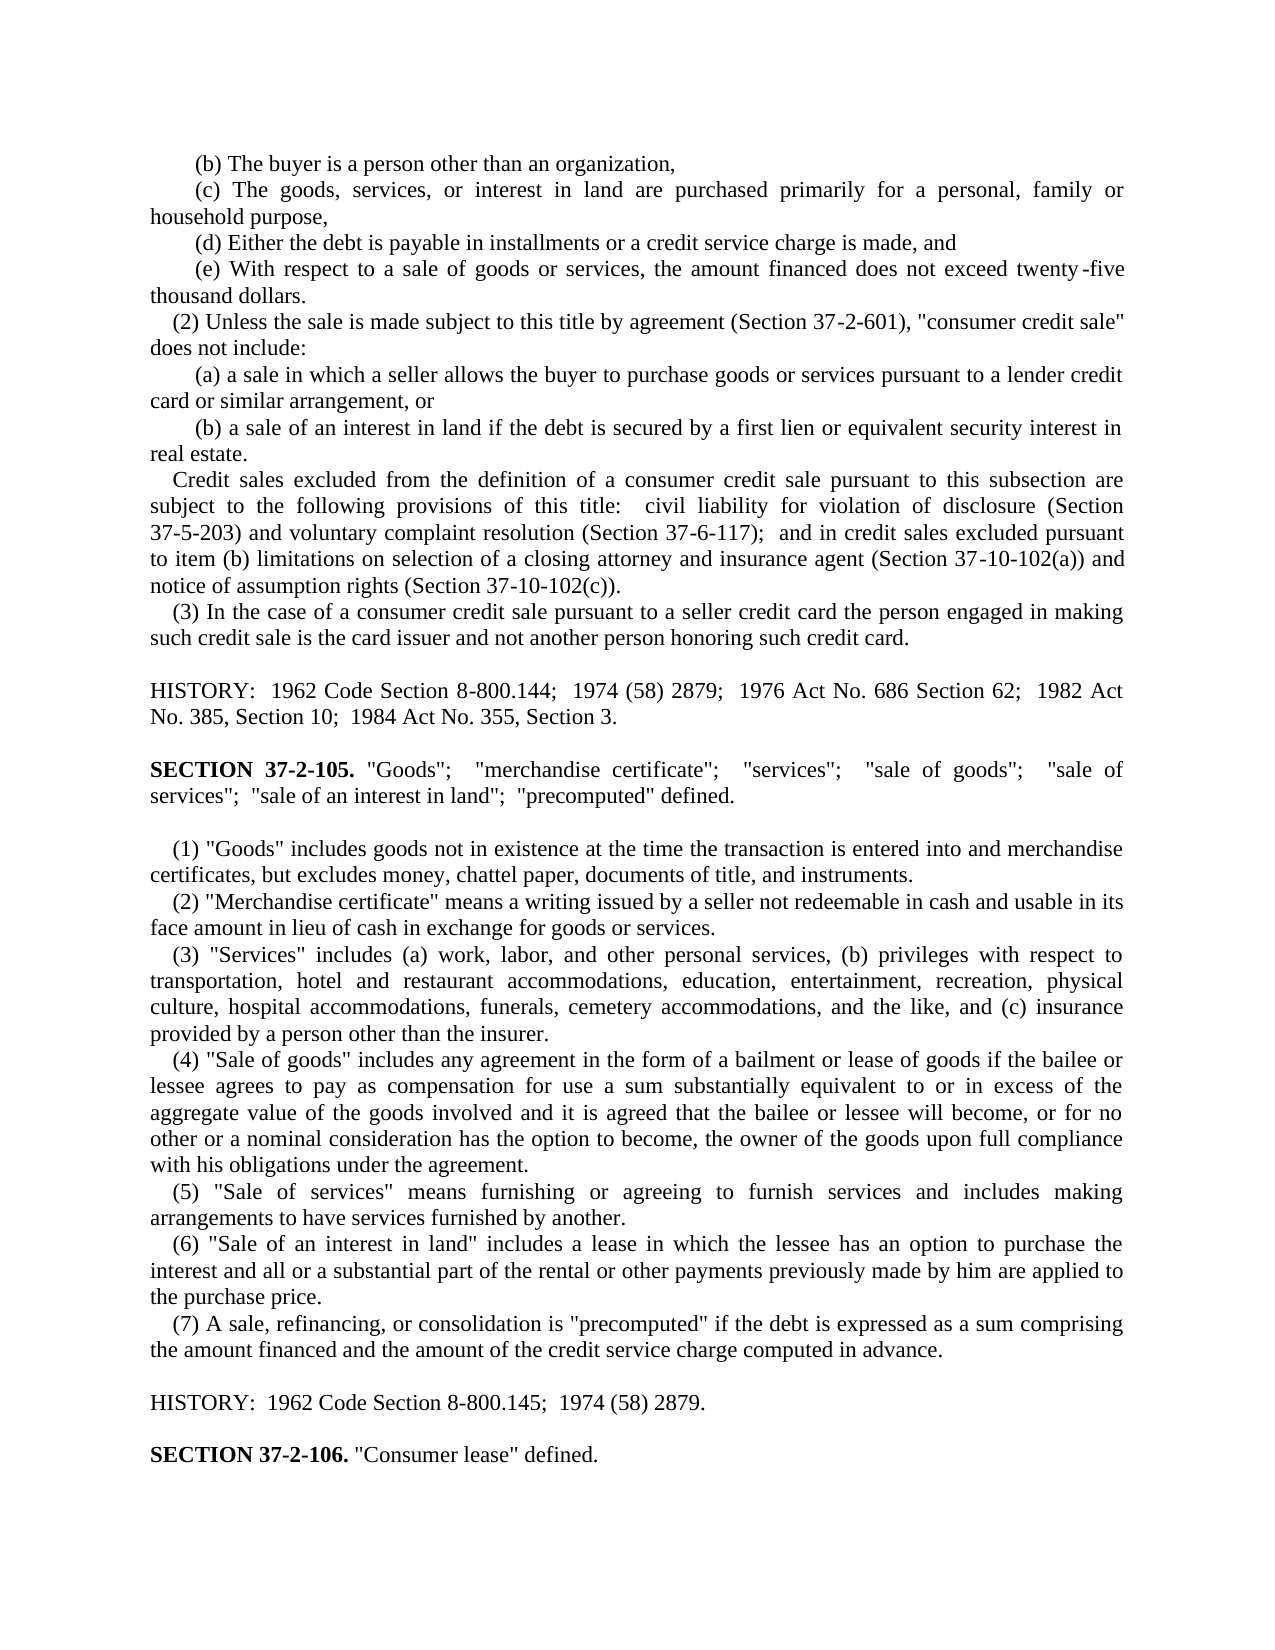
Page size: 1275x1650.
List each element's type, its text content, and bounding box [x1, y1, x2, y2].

text (b) The buyer is a person other than an organization, [150, 150, 1125, 176]
text (2) Unless the sale is made subject to this title by agreement (Section 37-2-601), "consumer credit sale" does not include: [150, 308, 1125, 361]
text (e) With respect to a sale of goods or services, the amount financed does not exceed twenty-five thousand dollars. [150, 255, 1125, 308]
text SECTION 37-2-105. "Goods"; "merchandise certificate"; "services"; "sale of goods"; "sale of services"; "sale of an interest in land"; "precomputed" defined. [150, 756, 1125, 809]
text (d) Either the debt is payable in installments or a credit service charge is made, and [150, 229, 1125, 255]
text (2) "Merchandise certificate" means a writing issued by a seller not redeemable in cash and usable in its face amount in lieu of cash in exchange for goods or services. [150, 888, 1125, 941]
text (c) The goods, services, or interest in land are purchased primarily for a personal, family or household purpose, [150, 176, 1125, 229]
text (7) A sale, refinancing, or consolidation is "precomputed" if the debt is expressed as a sum comprising the amount financed and the amount of the credit service charge computed in advance. [150, 1309, 1125, 1362]
text HISTORY: 1962 Code Section 8-800.144; 1974 (58) 2879; 1976 Act No. 686 Section 62; 1982 Act No. 385, Section 10; 1984 Act No. 355, Section 3. [150, 677, 1125, 730]
text (6) "Sale of an interest in land" includes a lease in which the lessee has an option to purchase the interest and all or a substantial part of the rental or other payments previously made by him are applied to the purchase price. [150, 1231, 1125, 1309]
text (3) In the case of a consumer credit sale pursuant to a seller credit card the person engaged in making such credit sale is the card issuer and not another person honoring such credit card. [150, 598, 1125, 651]
text (a) a sale in which a seller allows the buyer to purchase goods or services pursuant to a lender credit card or similar arrangement, or [150, 361, 1125, 413]
text HISTORY: 1962 Code Section 8-800.145; 1974 (58) 2879. [150, 1389, 1125, 1415]
text (5) "Sale of services" means furnishing or agreeing to furnish services and includes making arrangements to have services furnished by another. [150, 1178, 1125, 1231]
text (1) "Goods" includes goods not in existence at the time the transaction is entered into and merchandise certificates, but excludes money, chattel paper, documents of title, and instruments. [150, 835, 1125, 888]
text (3) "Services" includes (a) work, labor, and other personal services, (b) privileges with respect to transportation, hotel and restaurant accommodations, education, entertainment, recreation, physical culture, hospital accommodations, funerals, cemetery accommodations, and the like, and (c) insurance provided by a person other than the insurer. [150, 941, 1125, 1046]
text SECTION 37-2-106. "Consumer lease" defined. [150, 1441, 1125, 1468]
text Credit sales excluded from the definition of a consumer credit sale pursuant to this subsection are subject to the following provisions of this title: civil liability for violation of disclosure (Section 37-5-203) and voluntary complaint resolution (Section 37-6-117); and in credit sales excluded pursuant to item (b) limitations on selection of a closing attorney and insurance agent (Section 37-10-102(a)) and notice of assumption rights (Section 37-10-102(c)). [150, 466, 1125, 598]
text (4) "Sale of goods" includes any agreement in the form of a bailment or lease of goods if the bailee or lessee agrees to pay as compensation for use a sum substantially equivalent to or in excess of the aggregate value of the goods involved and it is agreed that the bailee or lessee will become, or for no other or a nominal consideration has the option to become, the owner of the goods upon full compliance with his obligations under the agreement. [150, 1046, 1125, 1178]
text (b) a sale of an interest in land if the debt is secured by a first lien or equivalent security interest in real estate. [150, 413, 1125, 466]
